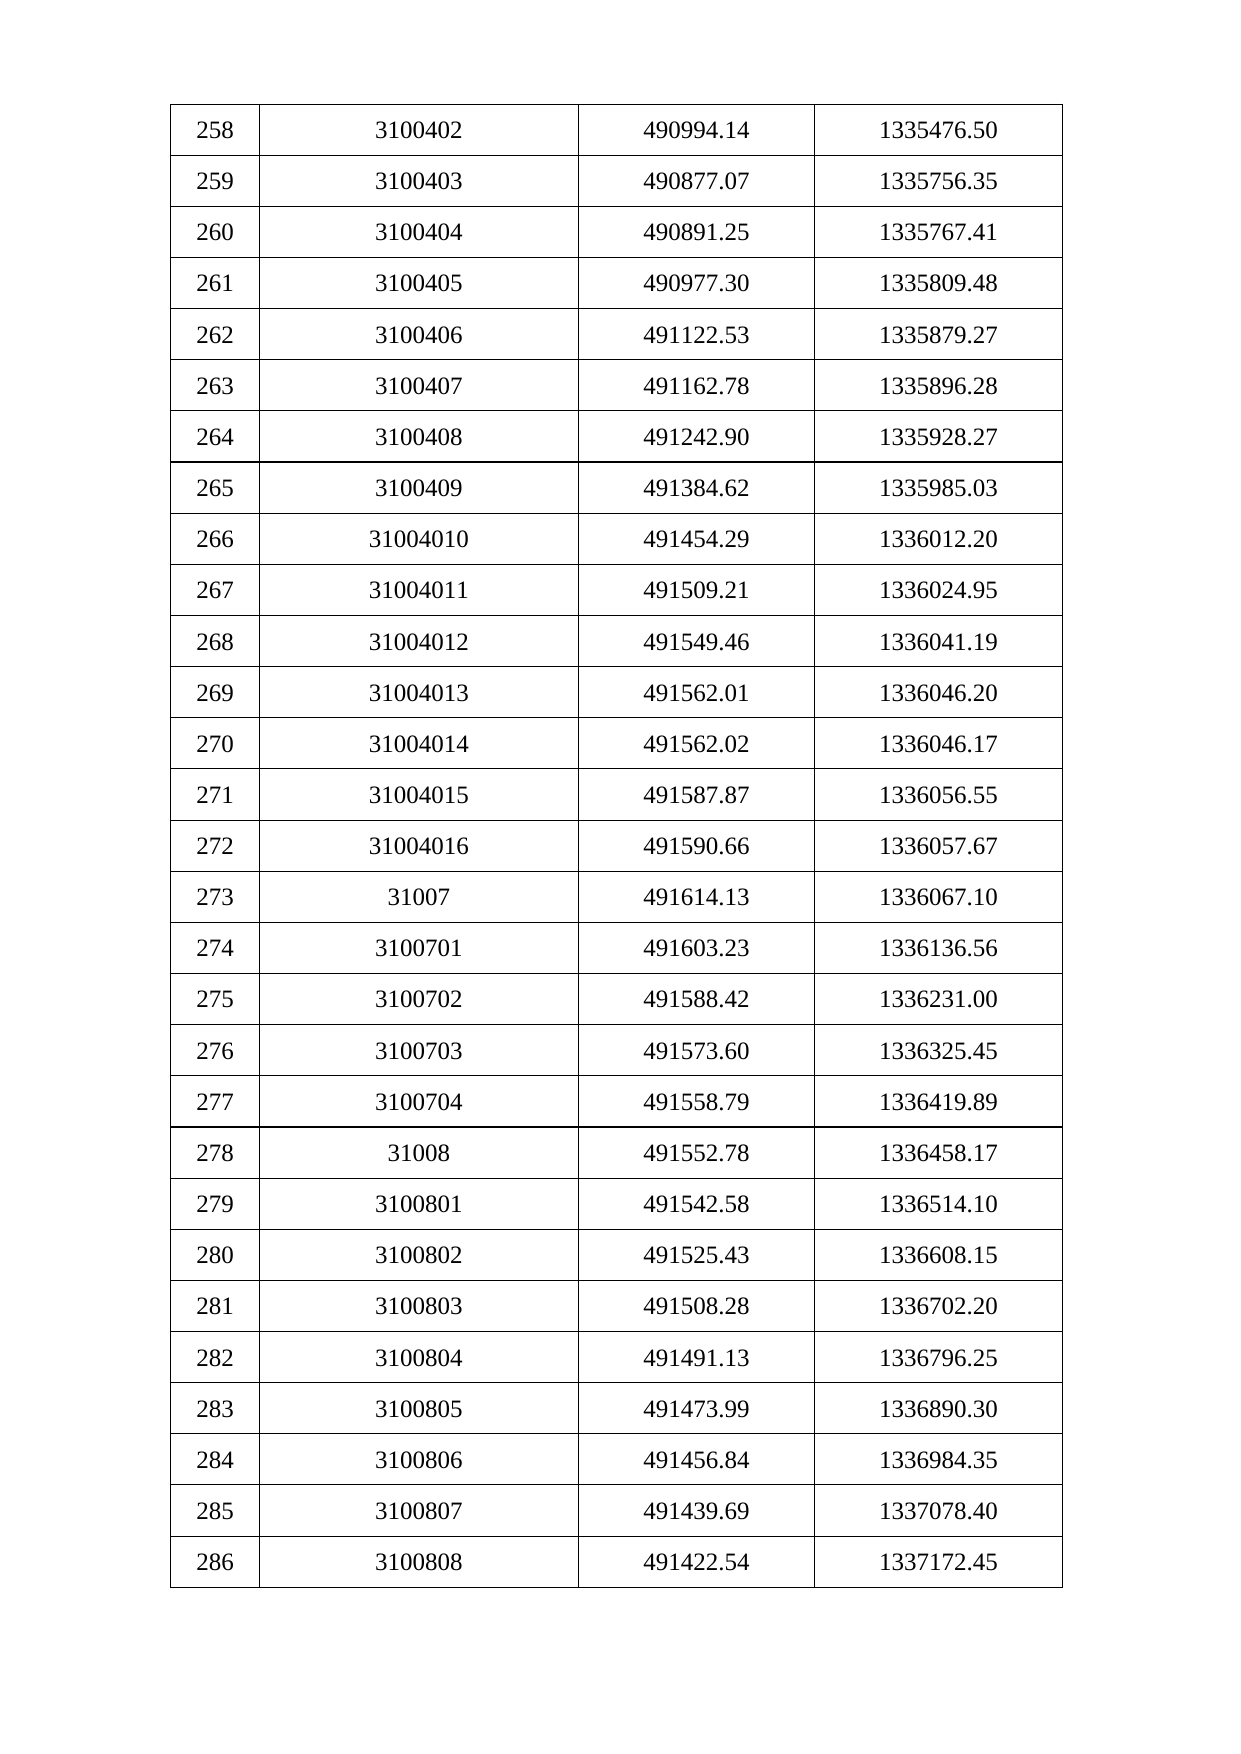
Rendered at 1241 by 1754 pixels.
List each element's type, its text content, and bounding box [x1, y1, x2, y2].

table_cell 1335809.48 [815, 258, 1062, 308]
table_cell 491454.29 [579, 514, 814, 564]
table_cell [171, 360, 259, 410]
table_cell 3100406 [260, 309, 578, 359]
table_cell 490977.30 [579, 258, 814, 308]
table_cell 491614.13 [579, 872, 814, 922]
table_cell 31004013 [260, 667, 578, 717]
table_cell 31008 [260, 1128, 578, 1177]
table_cell [171, 463, 259, 513]
table_cell 1336067.10 [815, 872, 1062, 922]
table_cell 1335767.41 [815, 207, 1062, 257]
table_cell 491473.99 [579, 1383, 814, 1433]
table_cell 3100704 [260, 1076, 578, 1126]
table_cell [171, 769, 259, 819]
table_cell 1336890.30 [815, 1383, 1062, 1433]
table_cell 3100807 [260, 1485, 578, 1536]
table_cell 1336419.89 [815, 1076, 1062, 1126]
table_cell 1335985.03 [815, 463, 1062, 513]
table_cell 491587.87 [579, 769, 814, 819]
table_cell [171, 1076, 259, 1126]
table_cell [171, 105, 259, 154]
table_cell 1335879.27 [815, 309, 1062, 359]
table_cell 490994.14 [579, 105, 814, 154]
table_cell 3100404 [260, 207, 578, 257]
table_cell [171, 667, 259, 717]
table_cell 3100803 [260, 1281, 578, 1331]
table_cell 3100703 [260, 1025, 578, 1075]
table_cell [171, 514, 259, 564]
table_cell 3100409 [260, 463, 578, 513]
table_cell [171, 1281, 259, 1331]
table_cell 491573.60 [579, 1025, 814, 1075]
table_cell 31004010 [260, 514, 578, 564]
table_cell 3100804 [260, 1332, 578, 1382]
table_cell 491562.01 [579, 667, 814, 717]
table_cell 1336041.19 [815, 616, 1062, 666]
table_cell 491558.79 [579, 1076, 814, 1126]
table_cell 491384.62 [579, 463, 814, 513]
table_cell 490877.07 [579, 156, 814, 206]
table_cell 1336231.00 [815, 974, 1062, 1024]
table_cell 1336325.45 [815, 1025, 1062, 1075]
table_cell 1336012.20 [815, 514, 1062, 564]
table_cell 3100405 [260, 258, 578, 308]
table_cell 1336608.15 [815, 1230, 1062, 1280]
table_cell 1337172.45 [815, 1537, 1062, 1587]
table_cell 3100802 [260, 1230, 578, 1280]
table_cell 3100402 [260, 105, 578, 154]
table_cell 1336046.20 [815, 667, 1062, 717]
table_cell 31004012 [260, 616, 578, 666]
table_cell 491525.43 [579, 1230, 814, 1280]
table_cell 1336056.55 [815, 769, 1062, 819]
table_cell 31004014 [260, 718, 578, 768]
table_cell 1336046.17 [815, 718, 1062, 768]
table_cell [171, 1230, 259, 1280]
table_cell [171, 1485, 259, 1536]
table_cell [171, 411, 259, 461]
table_cell 490891.25 [579, 207, 814, 257]
table_cell 3100805 [260, 1383, 578, 1433]
table_cell 3100701 [260, 923, 578, 973]
table_cell 3100806 [260, 1434, 578, 1484]
table_cell 491590.66 [579, 821, 814, 871]
table_cell 491549.46 [579, 616, 814, 666]
table_cell 491162.78 [579, 360, 814, 410]
table_cell 31004016 [260, 821, 578, 871]
table_cell [171, 821, 259, 871]
table_cell [171, 872, 259, 922]
table_cell [171, 974, 259, 1024]
table_cell 31007 [260, 872, 578, 922]
table_cell 3100801 [260, 1179, 578, 1229]
table_cell 1336024.95 [815, 565, 1062, 615]
table_cell 491242.90 [579, 411, 814, 461]
table_cell 491456.84 [579, 1434, 814, 1484]
table_cell 1336702.20 [815, 1281, 1062, 1331]
table_cell 491491.13 [579, 1332, 814, 1382]
table_cell 3100407 [260, 360, 578, 410]
table_cell 1335896.28 [815, 360, 1062, 410]
table_cell 1336458.17 [815, 1128, 1062, 1177]
table_cell [171, 258, 259, 308]
table_cell [171, 156, 259, 206]
table_cell 3100403 [260, 156, 578, 206]
table_cell 1336796.25 [815, 1332, 1062, 1382]
table_cell [171, 207, 259, 257]
table_cell [171, 718, 259, 768]
table_cell [171, 923, 259, 973]
table_cell [171, 1332, 259, 1382]
table_cell 1336514.10 [815, 1179, 1062, 1229]
table_cell 1336136.56 [815, 923, 1062, 973]
table_cell 491588.42 [579, 974, 814, 1024]
table_cell [171, 309, 259, 359]
table_cell 1336057.67 [815, 821, 1062, 871]
table_cell 491509.21 [579, 565, 814, 615]
table_cell 31004015 [260, 769, 578, 819]
table_cell [171, 1537, 259, 1587]
table_cell [171, 1128, 259, 1177]
table_cell [171, 1434, 259, 1484]
table_cell 491542.58 [579, 1179, 814, 1229]
table_cell [171, 1179, 259, 1229]
table_cell 3100408 [260, 411, 578, 461]
table_cell 491552.78 [579, 1128, 814, 1177]
table_cell 491562.02 [579, 718, 814, 768]
table_cell 491603.23 [579, 923, 814, 973]
table_cell [171, 565, 259, 615]
table_cell [171, 1025, 259, 1075]
table_cell [171, 616, 259, 666]
table_cell 491122.53 [579, 309, 814, 359]
table_cell 1335756.35 [815, 156, 1062, 206]
table_cell 1336984.35 [815, 1434, 1062, 1484]
table_cell 3100808 [260, 1537, 578, 1587]
table_cell 3100702 [260, 974, 578, 1024]
table_cell [171, 1383, 259, 1433]
table_cell 1335928.27 [815, 411, 1062, 461]
table_cell 1335476.50 [815, 105, 1062, 154]
table_cell 491508.28 [579, 1281, 814, 1331]
table_cell 31004011 [260, 565, 578, 615]
table_cell 1337078.40 [815, 1485, 1062, 1536]
table_cell 491439.69 [579, 1485, 814, 1536]
table_cell 491422.54 [579, 1537, 814, 1587]
